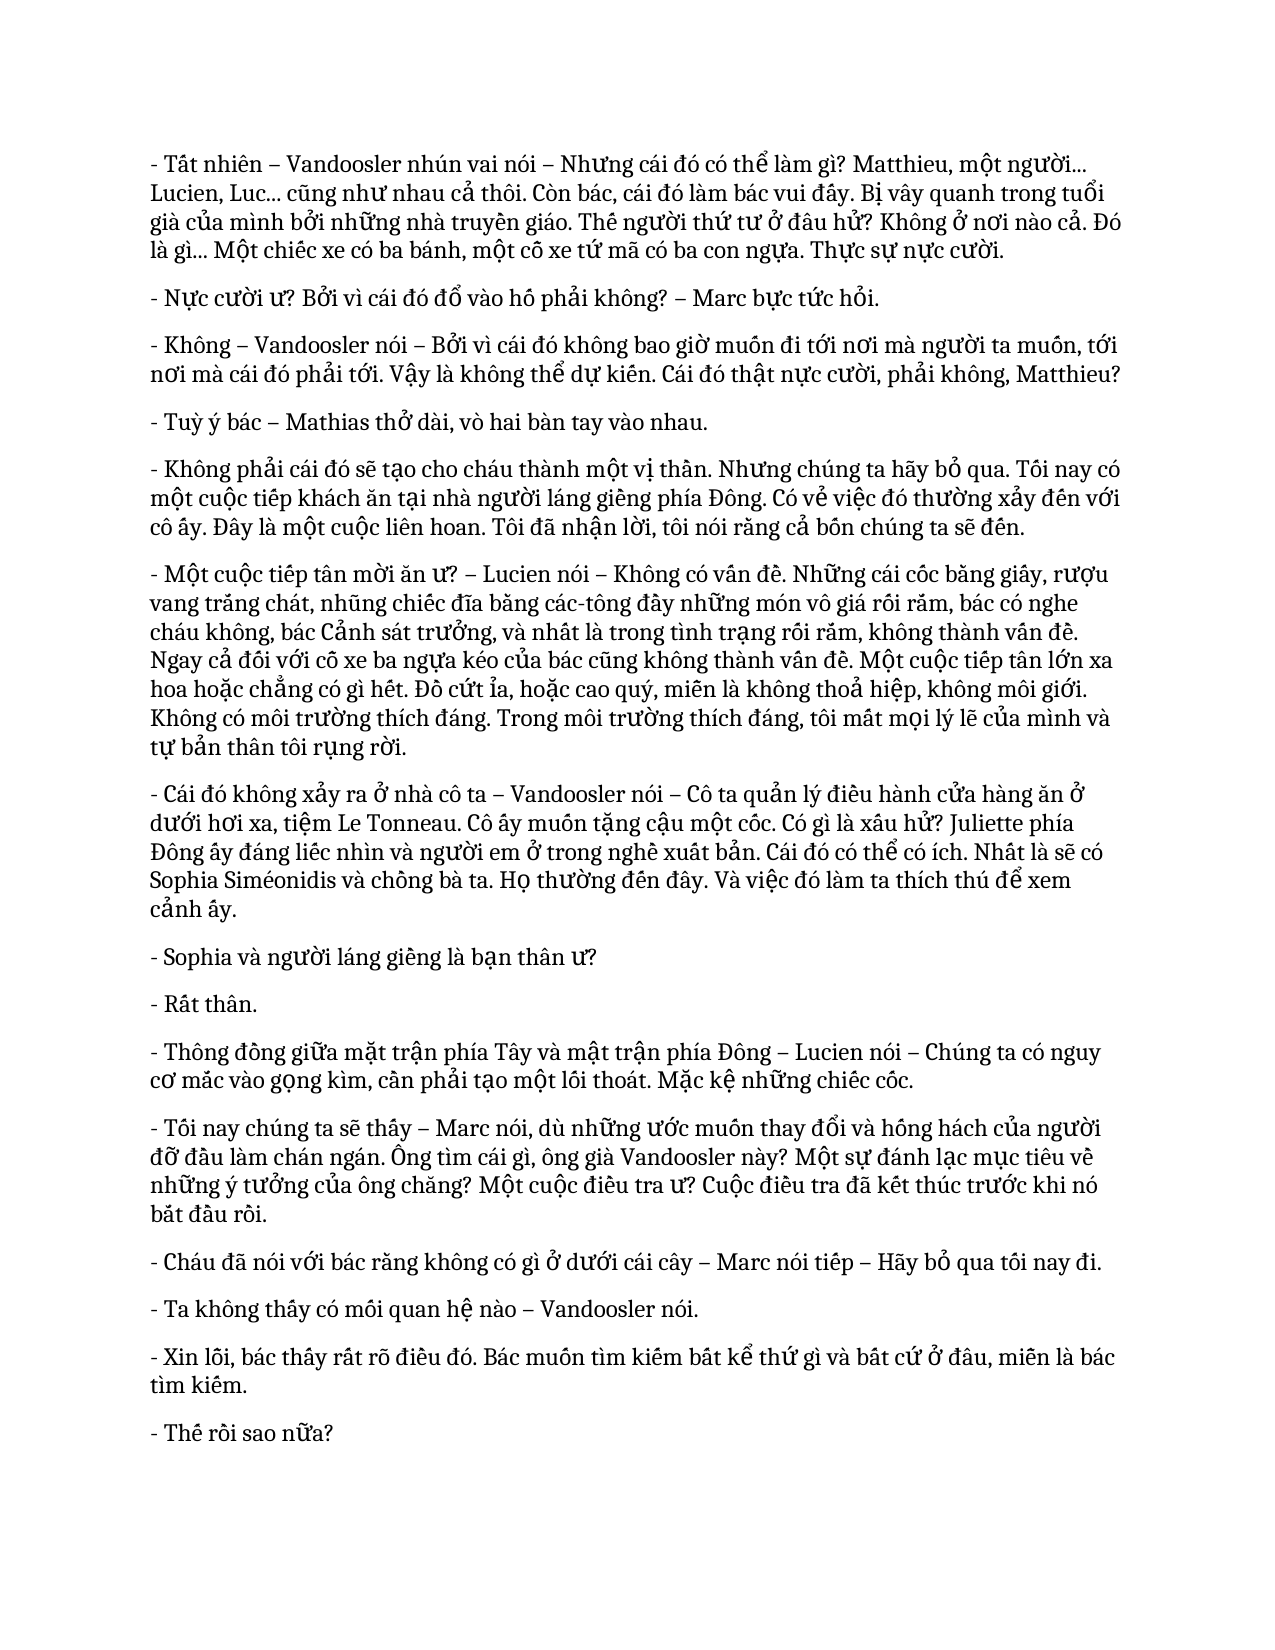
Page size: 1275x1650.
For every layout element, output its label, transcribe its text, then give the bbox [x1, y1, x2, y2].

text - Tất nhiên – Vandoosler nhún vai nói – Nhưng cái đó có thể làm gì? Matthieu, một người... Lucien, Luc... cũng như nhau cả thôi. Còn bác, cái đó làm bác vui đấy. Bị vây quanh trong tuổi già của mình bởi những nhà truyền giáo. Thế người thứ tư ở đâu hử? Không ở nơi nào cả. Đó là gì... Một chiếc xe có ba bánh, một cỗ xe tứ mã có ba con ngựa. Thực sự nực cười. [150, 150, 1125, 265]
text - Cháu đã nói với bác rằng không có gì ở dưới cái cây – Marc nói tiếp – Hãy bỏ qua tối nay đi. [150, 1247, 1125, 1276]
text - Nực cười ư? Bởi vì cái đó đổ vào hố phải không? – Marc bực tức hỏi. [150, 284, 1125, 312]
text - Sophia và người láng giềng là bạn thân ư? [150, 942, 1125, 971]
text - Thông đồng giữa mặt trận phía Tây và mật trận phía Đông – Lucien nói – Chúng ta có nguy cơ mắc vào gọng kìm, cần phải tạo một lối thoát. Mặc kệ những chiếc cốc. [150, 1037, 1125, 1095]
text - Ta không thấy có mối quan hệ nào – Vandoosler nói. [150, 1295, 1125, 1324]
text - Rất thân. [150, 990, 1125, 1019]
text - Thế rồi sao nữa? [150, 1419, 1125, 1447]
text - Tuỳ ý bác – Mathias thở dài, vò hai bàn tay vào nhau. [150, 407, 1125, 436]
text - Không phải cái đó sẽ tạo cho cháu thành một vị thần. Nhưng chúng ta hãy bỏ qua. Tối nay có một cuộc tiếp khách ăn tại nhà người láng giềng phía Đông. Có vẻ việc đó thường xảy đến với cô ấy. Đây là một cuộc liên hoan. Tôi đã nhận lời, tôi nói rằng cả bốn chúng ta sẽ đến. [150, 455, 1125, 541]
text - Cái đó không xảy ra ở nhà cô ta – Vandoosler nói – Cô ta quản lý điều hành cửa hàng ăn ở dưới hơi xa, tiệm Le Tonneau. Cô ấy muốn tặng cậu một cốc. Có gì là xấu hử? Juliette phía Đông ấy đáng liếc nhìn và người em ở trong nghề xuất bản. Cái đó có thể có ích. Nhất là sẽ có Sophia Siméonidis và chồng bà ta. Họ thường đến đây. Và việc đó làm ta thích thú để xem cảnh ấy. [150, 780, 1125, 924]
text - Tối nay chúng ta sẽ thấy – Marc nói, dù những ước muốn thay đổi và hống hách của người đỡ đầu làm chán ngán. Ông tìm cái gì, ông già Vandoosler này? Một sự đánh lạc mục tiêu về những ý tưởng của ông chăng? Một cuộc điều tra ư? Cuộc điều tra đã kết thúc trước khi nó bắt đầu rồi. [150, 1114, 1125, 1229]
text - Không – Vandoosler nói – Bởi vì cái đó không bao giờ muốn đi tới nơi mà người ta muốn, tới nơi mà cái đó phải tới. Vậy là không thể dự kiến. Cái đó thật nực cười, phải không, Matthieu? [150, 331, 1125, 389]
text - Một cuộc tiếp tân mời ăn ư? – Lucien nói – Không có vấn đề. Những cái cốc bằng giấy, rượu vang trắng chát, nhũng chiếc đĩa bằng các-tông đầy những món vô giá rối rắm, bác có nghe cháu không, bác Cảnh sát trưởng, và nhất là trong tình trạng rối rắm, không thành vấn đề. Ngay cả đối với cỗ xe ba ngựa kéo của bác cũng không thành vấn đề. Một cuộc tiếp tân lớn xa hoa hoặc chẳng có gì hết. Đồ cứt ỉa, hoặc cao quý, miễn là không thoả hiệp, không môi giới. Không có môi trường thích đáng. Trong môi trường thích đáng, tôi mất mọi lý lẽ của mình và tự bản thân tôi rụng rời. [150, 560, 1125, 761]
text - Xin lỗi, bác thấy rất rõ điều đó. Bác muốn tìm kiếm bất kể thứ gì và bất cứ ở đâu, miễn là bác tìm kiếm. [150, 1342, 1125, 1400]
